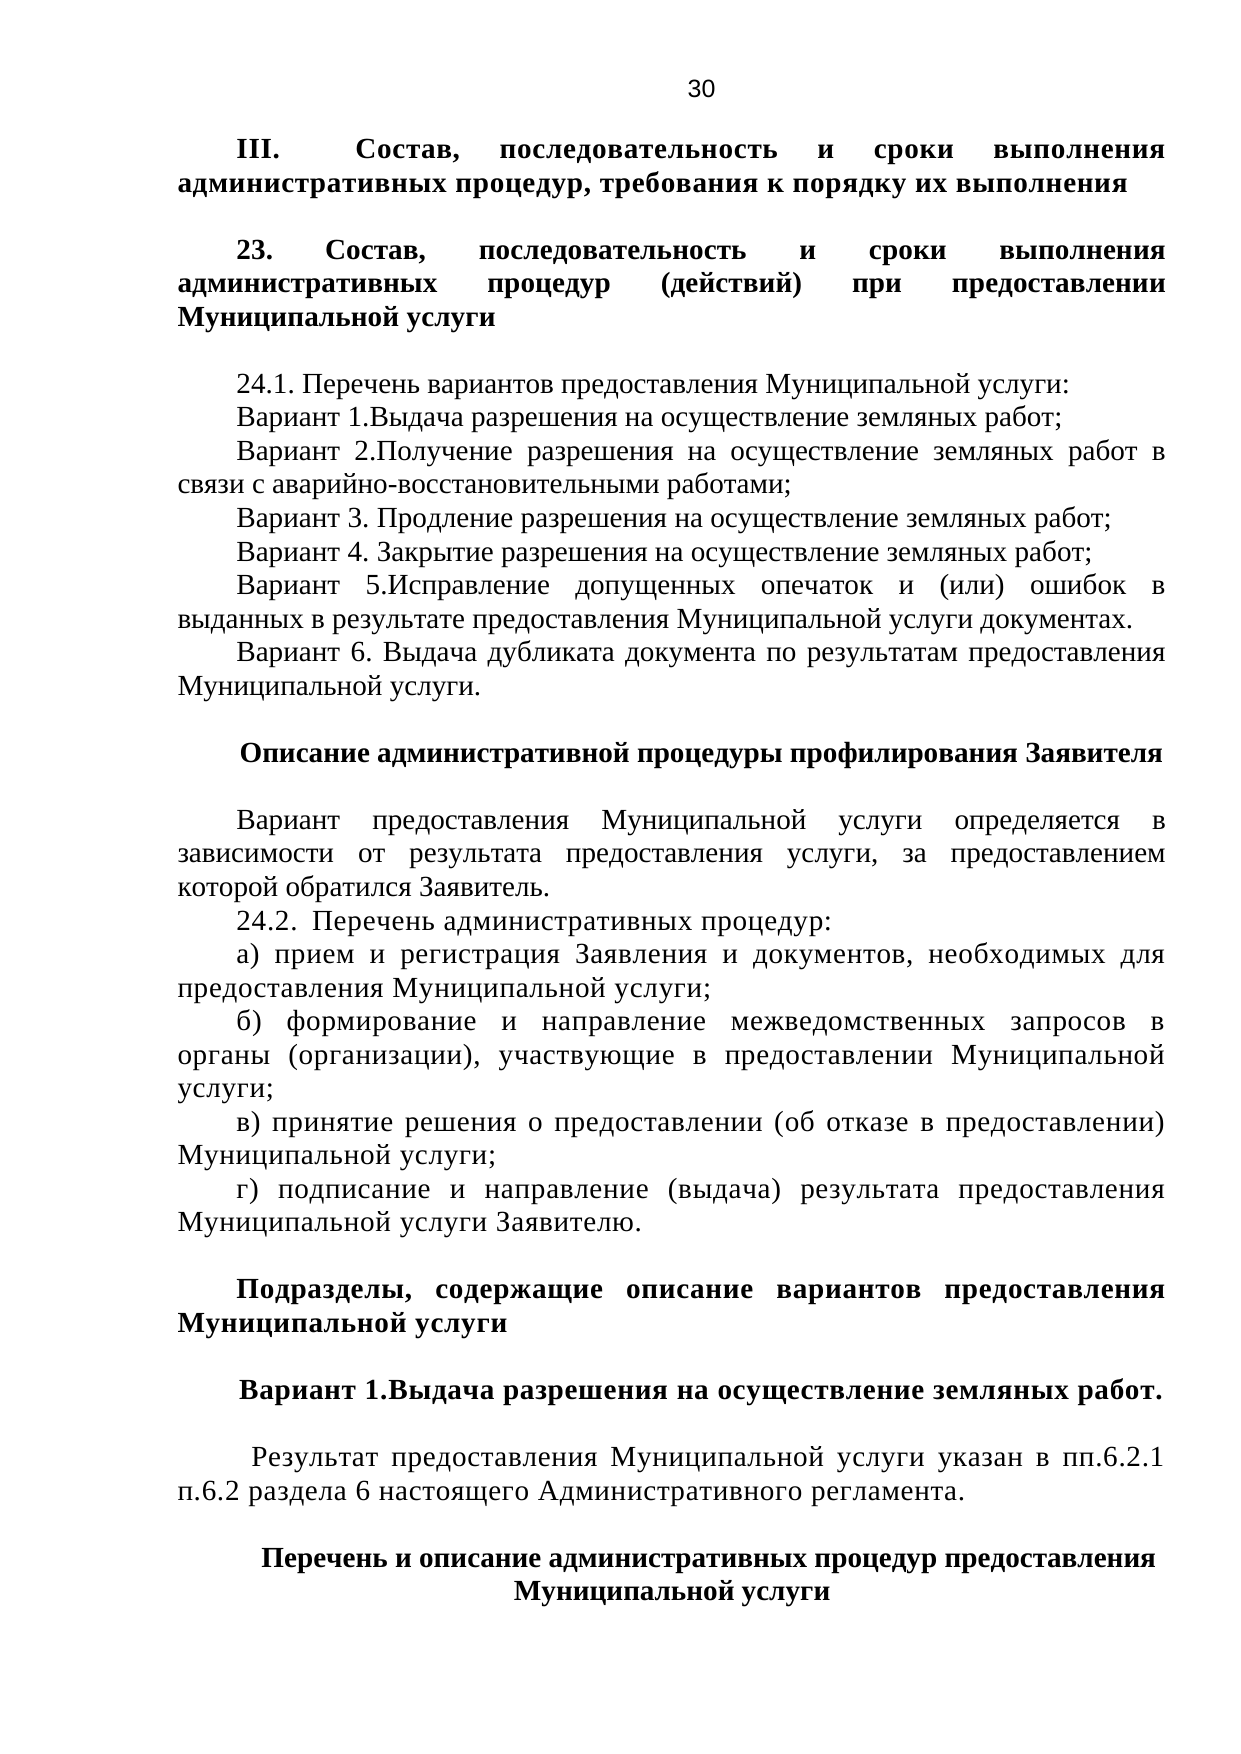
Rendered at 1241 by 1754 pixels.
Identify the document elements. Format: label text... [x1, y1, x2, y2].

list Состав, последовательность и сроки выполнения административных процедур (действий) при предоставлении Муниципальной услуги [177, 232, 1167, 332]
list 24.1. Перечень вариантов предоставления Муниципальной услуги: [177, 366, 1167, 399]
list Состав, последовательность и сроки выполнения административных процедур, требования к порядку их выполнения [177, 131, 1167, 198]
list Описание административной процедуры профилирования Заявителя [177, 735, 1167, 768]
list Вариант 6. Выдача дубликата документа по результатам предоставления Муниципальной услуги. [177, 634, 1167, 701]
list Вариант 5.Исправление допущенных опечаток и (или) ошибок в выданных в результате предоставления Муниципальной услуги документах. [177, 567, 1167, 634]
text Подразделы, содержащие описание вариантов предоставления Муниципальной услуги [177, 1272, 1167, 1339]
list Вариант предоставления Муниципальной услуги определяется в зависимости от результата предоставления услуги, за предоставлением которой обратился Заявитель. [177, 802, 1167, 903]
list Перечень административных процедур: [177, 903, 1167, 936]
list Вариант 2.Получение разрешения на осуществление земляных работ в связи с аварийно-восстановительными работами; [177, 433, 1167, 500]
text г) подписание и направление (выдача) результата предоставления Муниципальной услуги Заявителю. [177, 1171, 1167, 1238]
text Перечень и описание административных процедур предоставления Муниципальной услуги [177, 1540, 1167, 1607]
list Вариант 4. Закрытие разрешения на осуществление земляных работ; [177, 534, 1167, 567]
text в) принятие решения о предоставлении (об отказе в предоставлении) Муниципальной услуги; [177, 1104, 1167, 1171]
text Результат предоставления Муниципальной услуги указан в пп.6.2.1 п.6.2 раздела 6 настоящего Административного регламента. [177, 1439, 1167, 1506]
list Вариант 1.Выдача разрешения на осуществление земляных работ; [177, 399, 1167, 433]
text а) прием и регистрация Заявления и документов, необходимых для предоставления Муниципальной услуги; [177, 936, 1167, 1003]
text б) формирование и направление межведомственных запросов в органы (организации), участвующие в предоставлении Муниципальной услуги; [177, 1003, 1167, 1104]
text Вариант 1.Выдача разрешения на осуществление земляных работ. [177, 1372, 1167, 1406]
list Вариант 3. Продление разрешения на осуществление земляных работ; [177, 500, 1167, 534]
